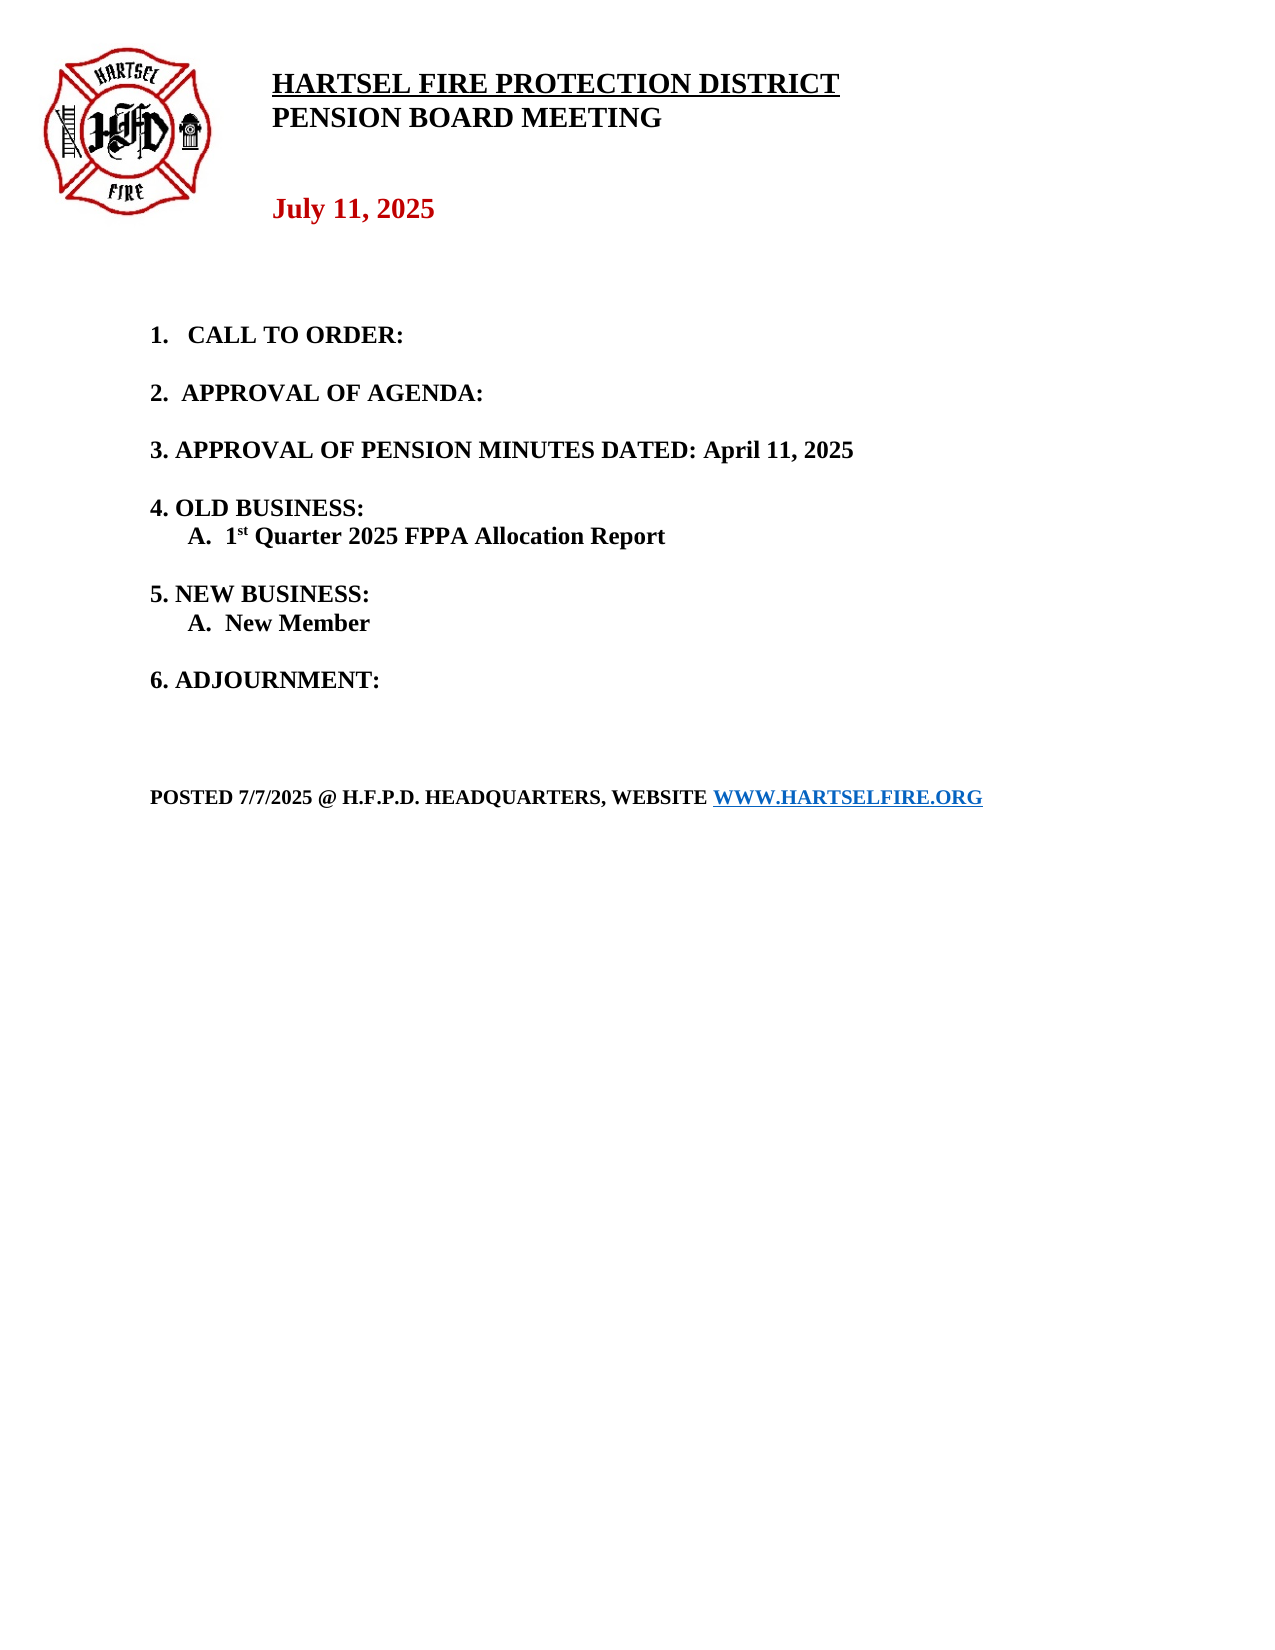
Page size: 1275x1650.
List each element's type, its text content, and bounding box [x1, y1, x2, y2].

text 5. NEW BUSINESS: [150, 579, 1172, 608]
picture [0, 4, 254, 258]
list CALL TO ORDER: [150, 320, 1172, 349]
list 1st Quarter 2025 FPPA Allocation Report [187, 521, 1172, 550]
text HARTSEL FIRE PROTECTION DISTRICT [254, 66, 1172, 100]
text POSTED 7/7/2025 @ H.F.P.D. HEADQUARTERS, WEBSITE WWW.HARTSELFIRE.ORG [150, 785, 1172, 809]
text 4. OLD BUSINESS: [150, 493, 1172, 521]
text July 11, 2025 [254, 191, 1172, 224]
text 2. APPROVAL OF AGENDA: [150, 378, 1172, 406]
text 6. ADJOURNMENT: [150, 665, 1172, 694]
list New Member [187, 608, 1172, 636]
text PENSION BOARD MEETING [254, 100, 1172, 133]
text 3. APPROVAL OF PENSION MINUTES DATED: April 11, 2025 [150, 435, 1172, 464]
